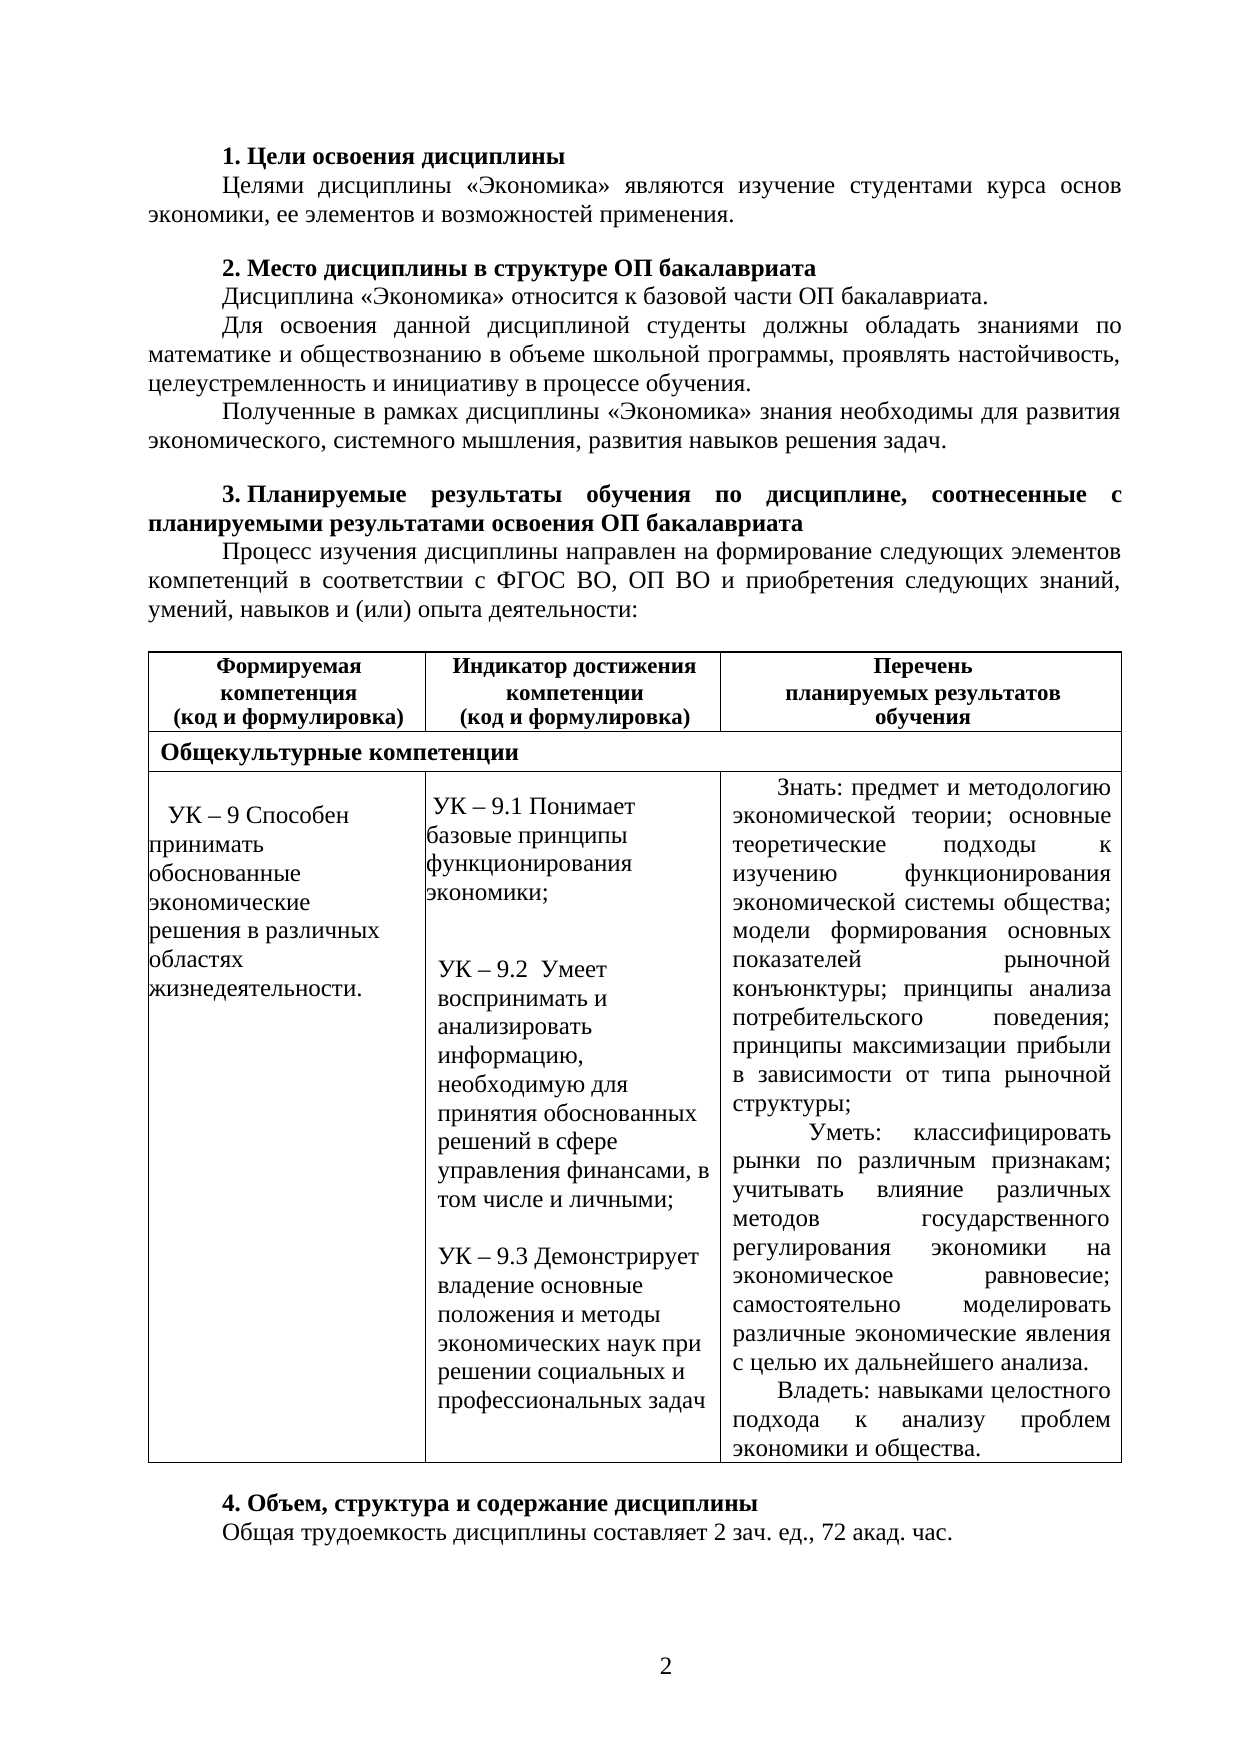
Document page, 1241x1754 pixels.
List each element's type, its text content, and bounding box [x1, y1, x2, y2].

subtitle Место дисциплины в структуре ОП бакалавриата [222, 253, 1144, 281]
subtitle Объем, структура и содержание дисциплины [222, 1488, 1144, 1517]
table_header Формируемая компетенция (код и формулировка) [149, 653, 425, 731]
subtitle Планируемые результаты обучения по дисциплине, соотнесенные с планируемыми результатами освоения ОП бакалавриата [148, 479, 1122, 536]
text Дисциплина «Экономика» относится к базовой части ОП бакалавриата. [222, 281, 1144, 310]
table_cell УК – 9.1 Понимает базовые принципы функционирования экономики; УК – 9.2 Умеет воспринимать и анализировать информацию, необходимую для принятия обоснованных решений в сфере управления финансами, в том числе и личными; УК – 9.3 Демонстрирует владение основные положения и методы экономических наук при решении социальных и профессиональных задач [426, 772, 720, 1462]
text Полученные в рамках дисциплины «Экономика» знания необходимы для развития экономического, системного мышления, развития навыков решения задач. [148, 396, 1121, 454]
table_header Перечень планируемых результатов обучения [721, 653, 1121, 731]
table_header Индикатор достижения компетенции (код и формулировка) [426, 653, 720, 731]
table_cell Знать: предмет и методологию экономической теории; основные теоретические подходы к изучению функционирования экономической системы общества; модели формирования основных показателей рыночной конъюнктуры; принципы анализа потребительского поведения; принципы максимизации прибыли в зависимости от типа рыночной структуры; Уметь: классифицировать рынки по различным признакам; учитывать влияние различных методов государственного регулирования экономики на экономическое равновесие; самостоятельно моделировать различные экономические явления с целью их дальнейшего анализа. Владеть: навыками целостного подхода к анализу проблем экономики и общества. [721, 772, 1121, 1462]
table_cell УК – 9 Способен принимать обоснованные экономические решения в различных областях жизнедеятельности. [149, 772, 425, 1462]
table_cell Общекультурные компетенции [149, 732, 1121, 771]
text Общая трудоемкость дисциплины составляет 2 зач. ед., 72 акад. час. [222, 1517, 1144, 1546]
text Процесс изучения дисциплины направлен на формирование следующих элементов компетенций в соответствии с ФГОС ВО, ОП ВО и приобретения следующих знаний, умений, навыков и (или) опыта деятельности: [148, 536, 1122, 623]
subtitle Цели освоения дисциплины [222, 141, 1144, 170]
text Целями дисциплины «Экономика» являются изучение студентами курса основ экономики, ее элементов и возможностей применения. [148, 170, 1122, 227]
text Для освоения данной дисциплиной студенты должны обладать знаниями по математике и обществознанию в объеме школьной программы, проявлять настойчивость, целеустремленность и инициативу в процессе обучения. [148, 310, 1122, 396]
